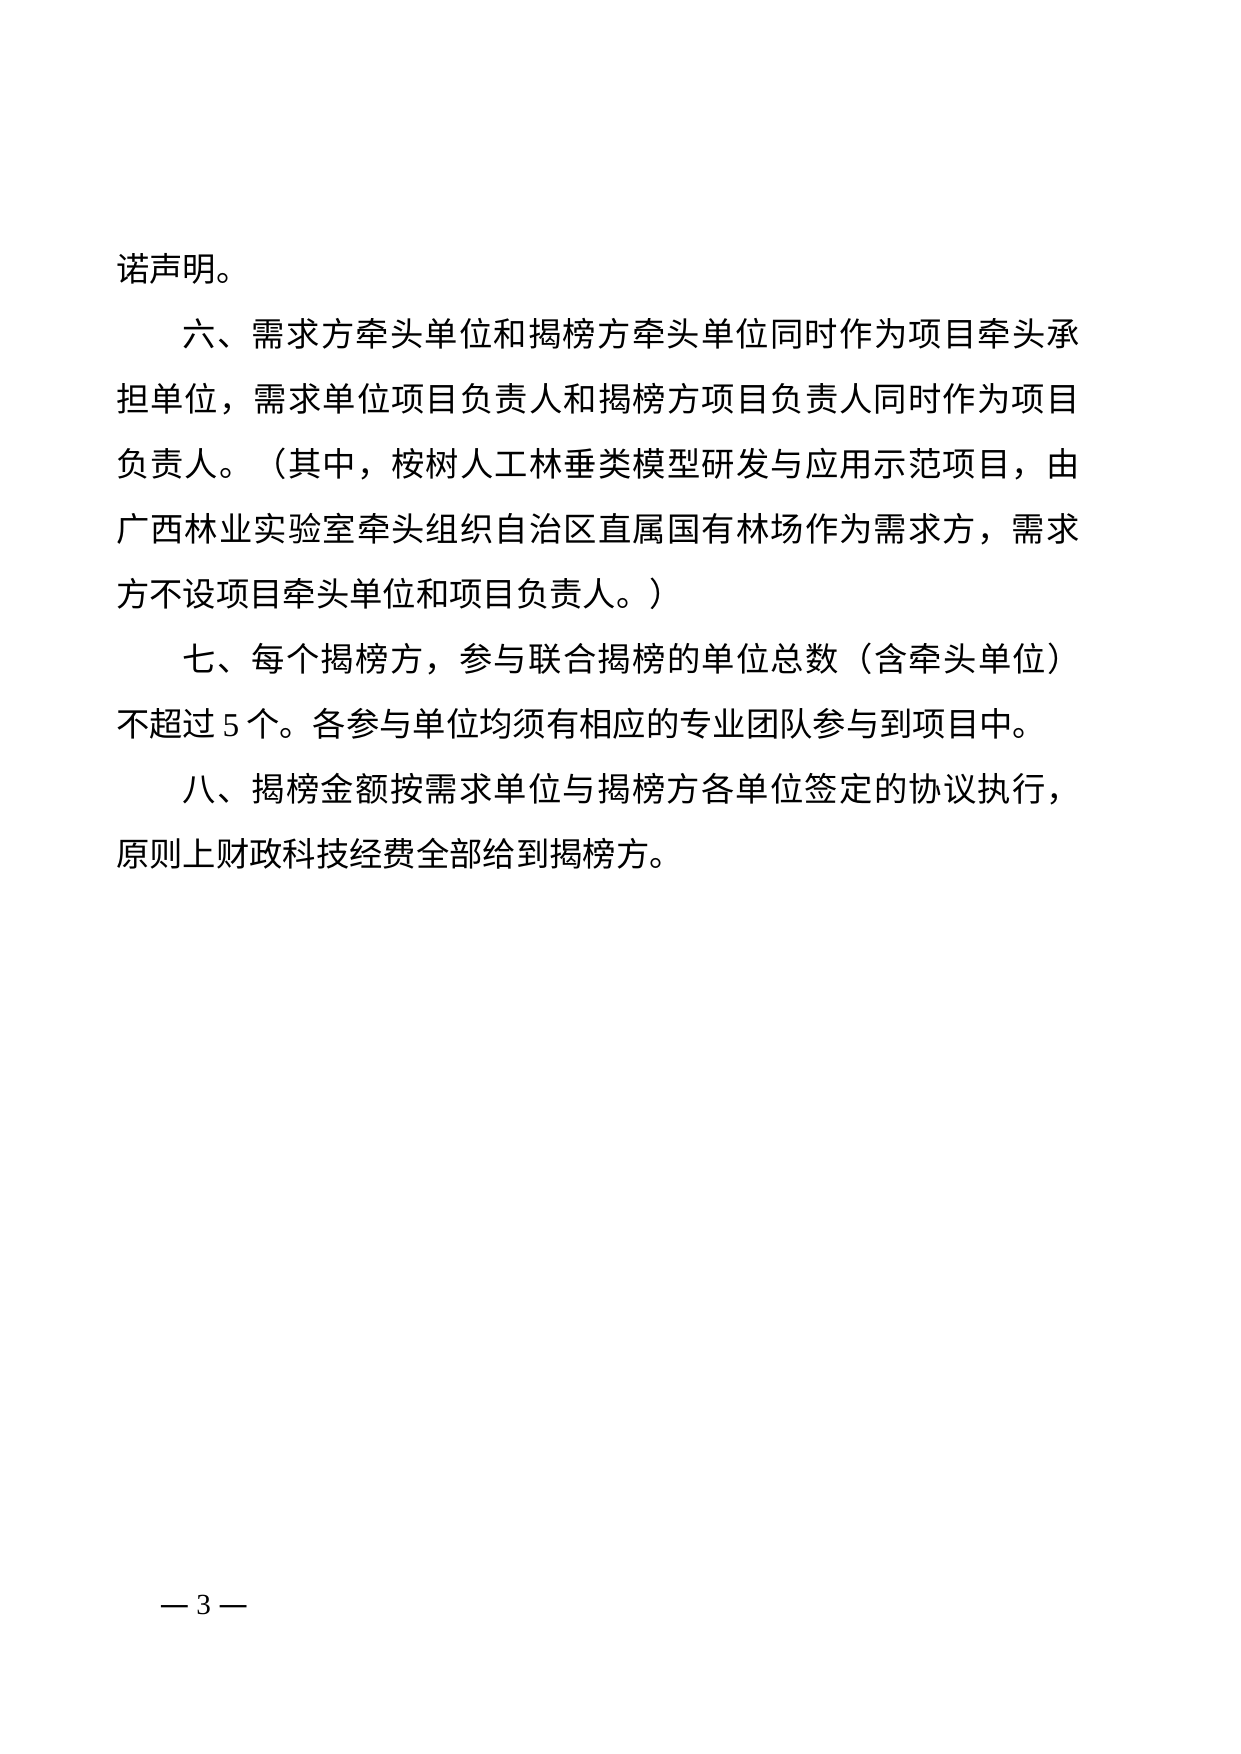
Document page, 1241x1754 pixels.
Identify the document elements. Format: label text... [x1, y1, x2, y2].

text 七、每个揭榜方，参与联合揭榜的单位总数（含牵头单位）不超过5个。各参与单位均须有相应的专业团队参与到项目中。 [116, 625, 1081, 755]
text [116, 235, 1081, 300]
text 八、揭榜金额按需求单位与揭榜方各单位签定的协议执行，原则上财政科技经费全部给到揭榜方。 [116, 755, 1081, 885]
text 六、需求方牵头单位和揭榜方牵头单位同时作为项目牵头承担单位，需求单位项目负责人和揭榜方项目负责人同时作为项目负责人。（其中，桉树人工林垂类模型研发与应用示范项目，由广西林业实验室牵头组织自治区直属国有林场作为需求方，需求方不设项目牵头单位和项目负责人。） [116, 300, 1081, 625]
